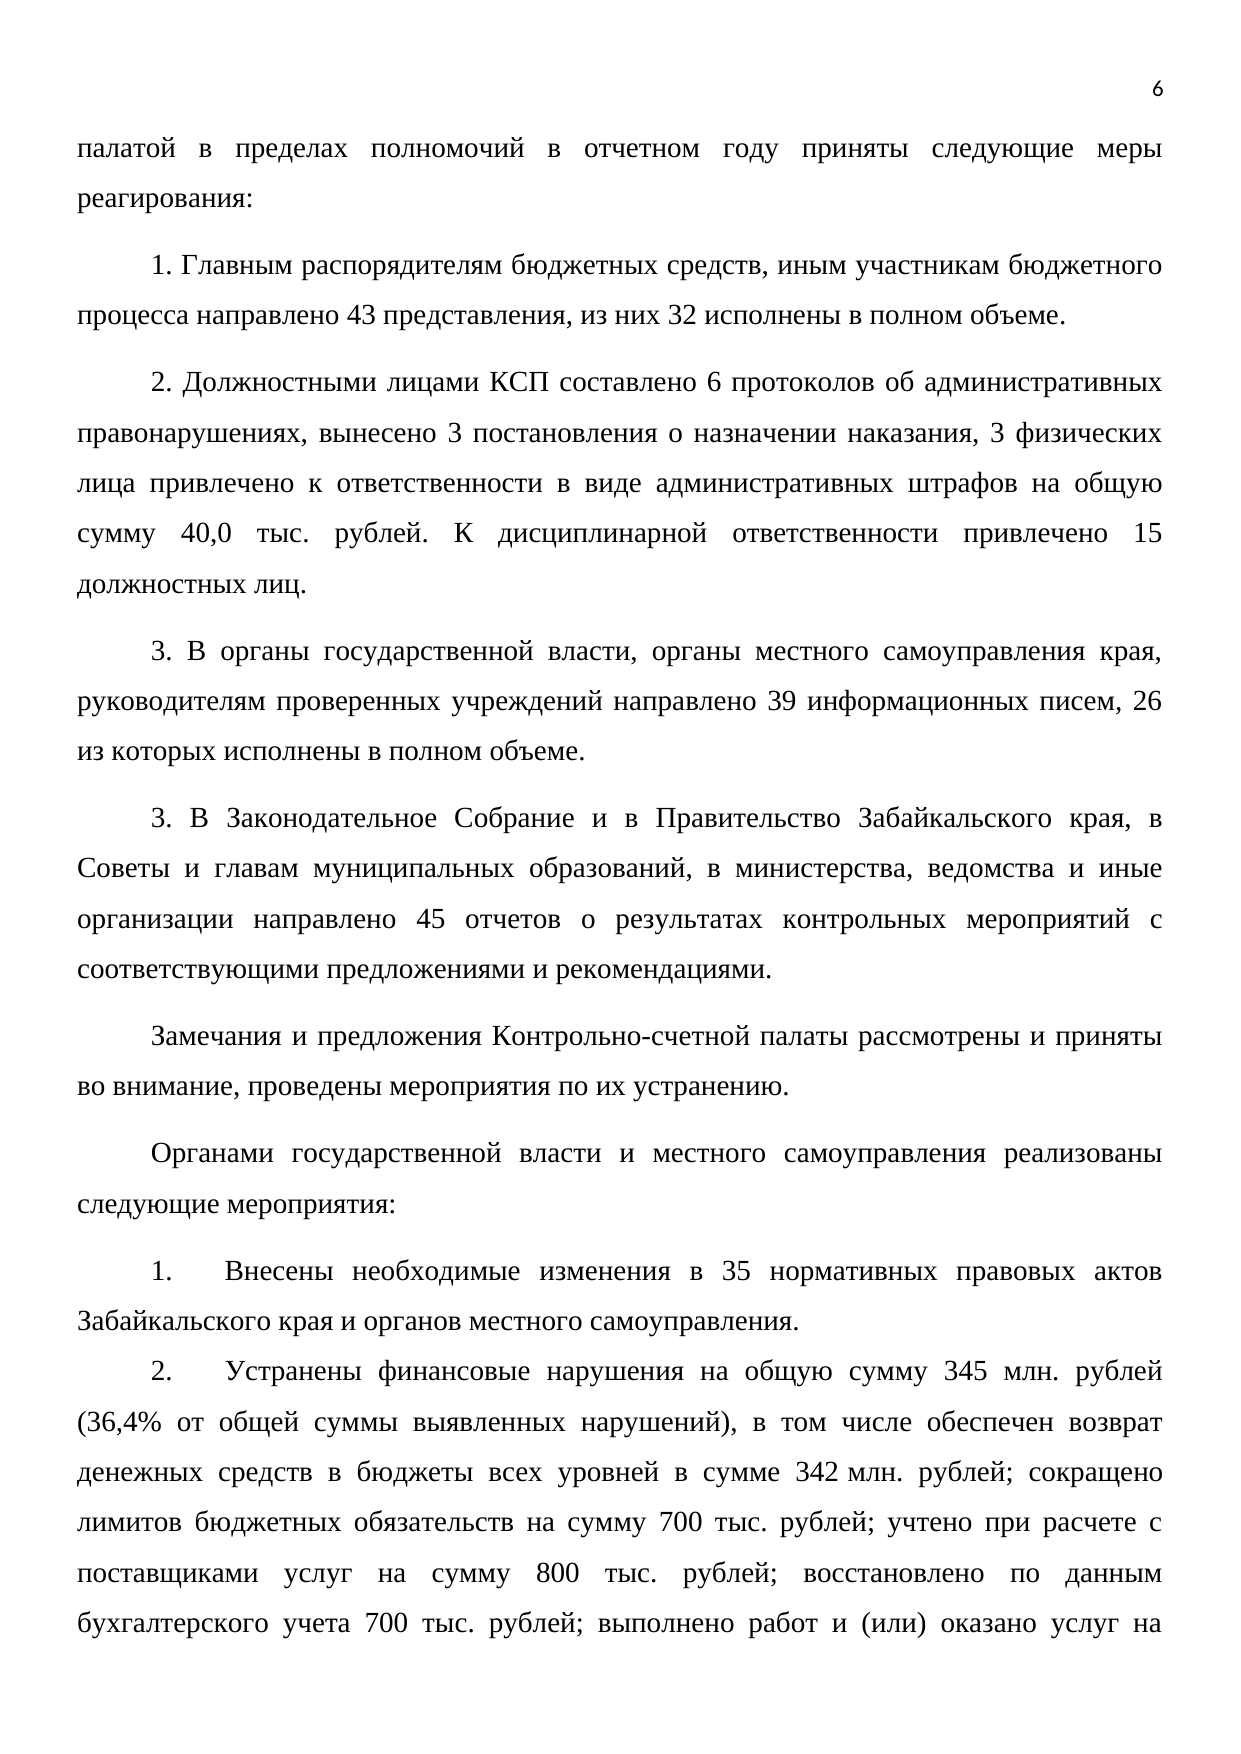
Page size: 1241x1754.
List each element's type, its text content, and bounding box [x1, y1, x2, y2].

list 2. Должностными лицами КСП составлено 6 протоколов об административных правонарушениях, вынесено 3 постановления о назначении наказания, 3 физических лица привлечено к ответственности в виде административных штрафов на общую сумму 40,0 тыс. рублей. К дисциплинарной ответственности привлечено 15 должностных лиц. [77, 364, 1163, 599]
list Органами государственной власти и местного самоуправления реализованы следующие мероприятия: [77, 1136, 1163, 1219]
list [77, 130, 1163, 214]
list 3. В Законодательное Собрание и в Правительство Забайкальского края, в Советы и главам муниципальных образований, в министерства, ведомства и иные организации направлено 45 отчетов о результатах контрольных мероприятий с соответствующими предложениями и рекомендациями. [77, 800, 1163, 985]
list 1. Главным распорядителям бюджетных средств, иным участникам бюджетного процесса направлено 43 представления, из них 32 исполнены в полном объеме. [77, 247, 1163, 331]
list 3. В органы государственной власти, органы местного самоуправления края, руководителям проверенных учреждений направлено 39 информационных писем, 26 из которых исполнены в полном объеме. [77, 633, 1163, 767]
list Замечания и предложения Контрольно-счетной палаты рассмотрены и приняты во внимание, проведены мероприятия по их устранению. [77, 1018, 1163, 1102]
list Внесены необходимые изменения в 35 нормативных правовых актов Забайкальского края и органов местного самоуправления. [77, 1253, 1163, 1337]
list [77, 1353, 1163, 1638]
